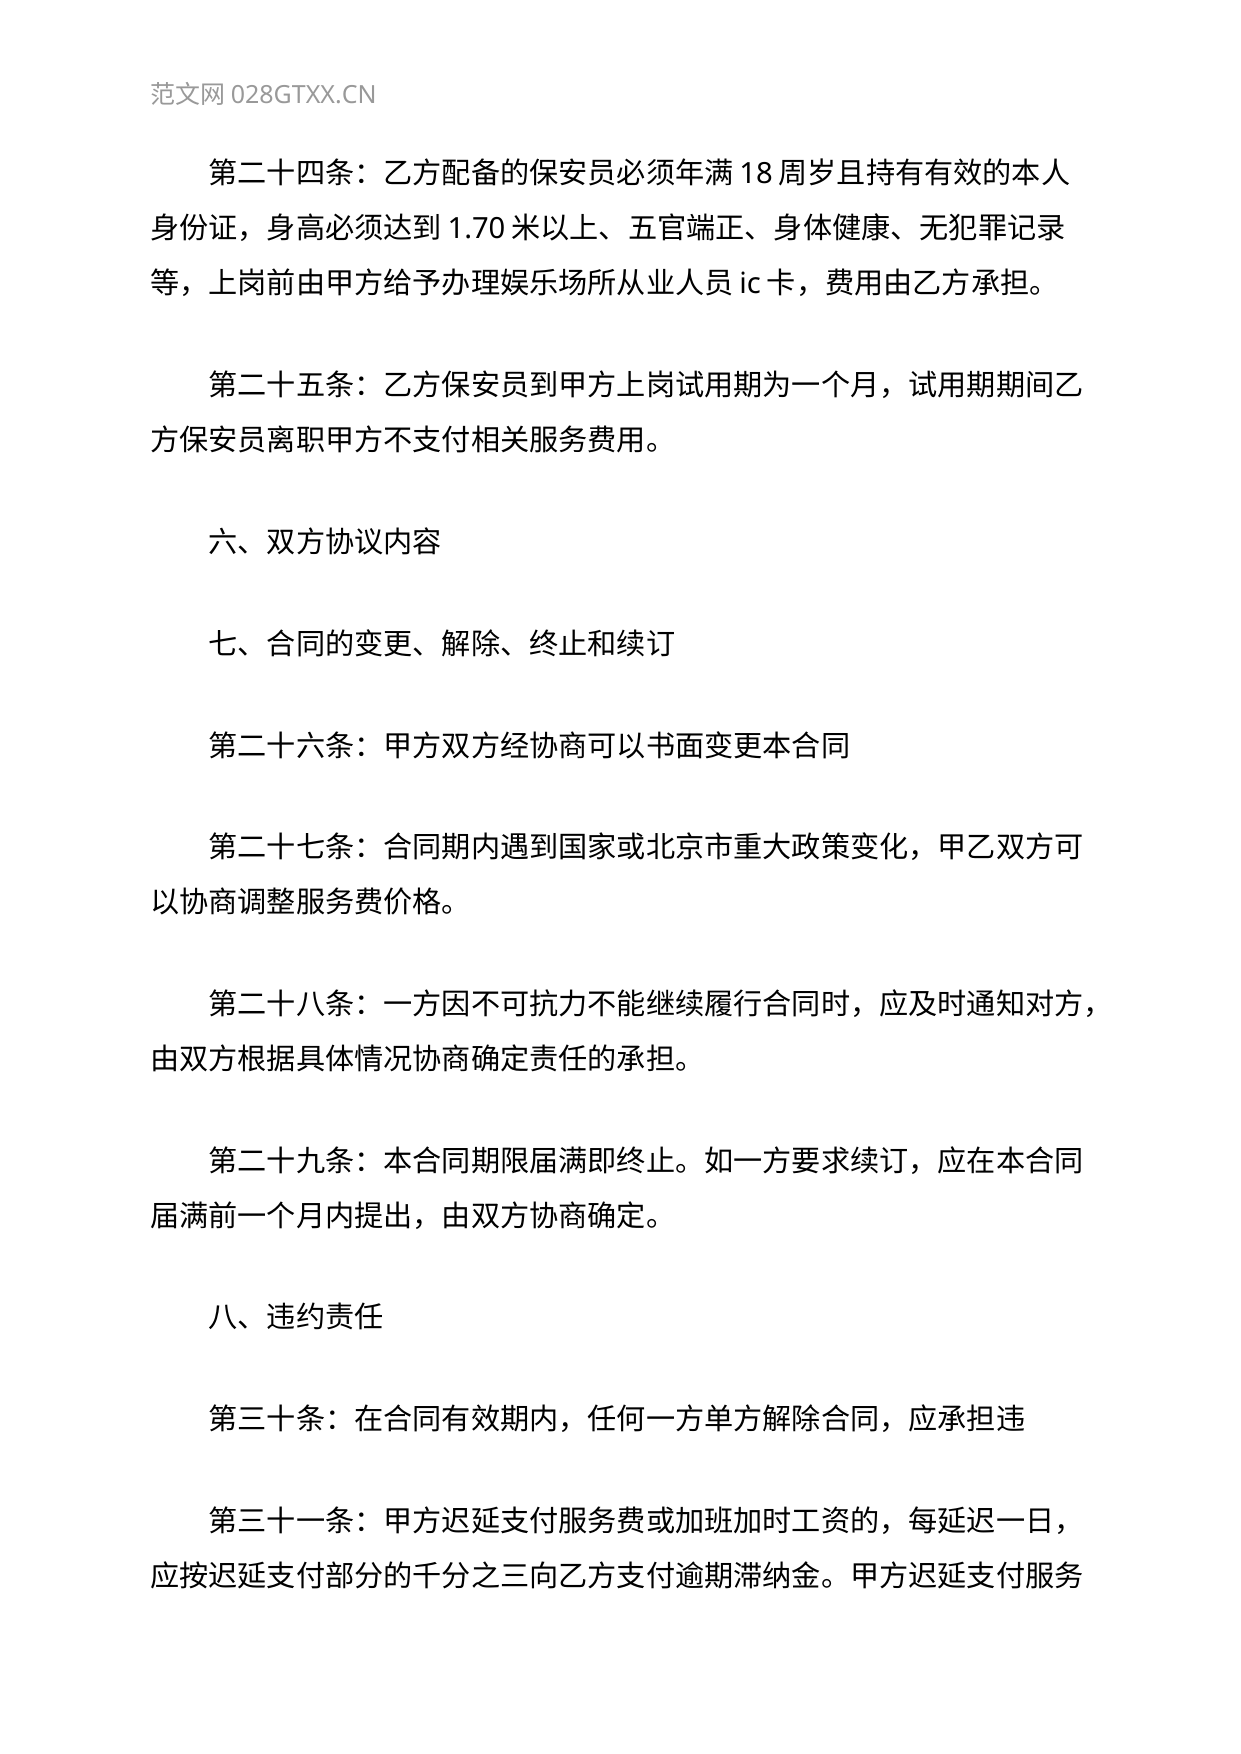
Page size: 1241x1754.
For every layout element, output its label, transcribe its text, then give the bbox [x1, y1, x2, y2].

text 第二十九条：本合同期限届满即终止。如一方要求续订，应在本合同届满前一个月内提出，由双方协商确定。 [150, 1137, 1090, 1234]
text 八、违约责任 [150, 1294, 1090, 1336]
text 第二十六条：甲方双方经协商可以书面变更本合同 [150, 722, 1090, 764]
text 六、双方协议内容 [150, 519, 1090, 561]
text 七、合同的变更、解除、终止和续订 [150, 620, 1090, 663]
text 第二十五条：乙方保安员到甲方上岗试用期为一个月，试用期期间乙方保安员离职甲方不支付相关服务费用。 [150, 362, 1090, 459]
text 第二十八条：一方因不可抗力不能继续履行合同时，应及时通知对方，由双方根据具体情况协商确定责任的承担。 [150, 981, 1090, 1078]
text 第二十四条：乙方配备的保安员必须年满18周岁且持有有效的本人身份证，身高必须达到1.70米以上、五官端正、身体健康、无犯罪记录等，上岗前由甲方给予办理娱乐场所从业人员ic卡，费用由乙方承担。 [150, 150, 1090, 302]
text 第二十七条：合同期内遇到国家或北京市重大政策变化，甲乙双方可以协商调整服务费价格。 [150, 824, 1090, 921]
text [150, 1497, 1090, 1595]
text 第三十条：在合同有效期内，任何一方单方解除合同，应承担违 [150, 1396, 1090, 1438]
